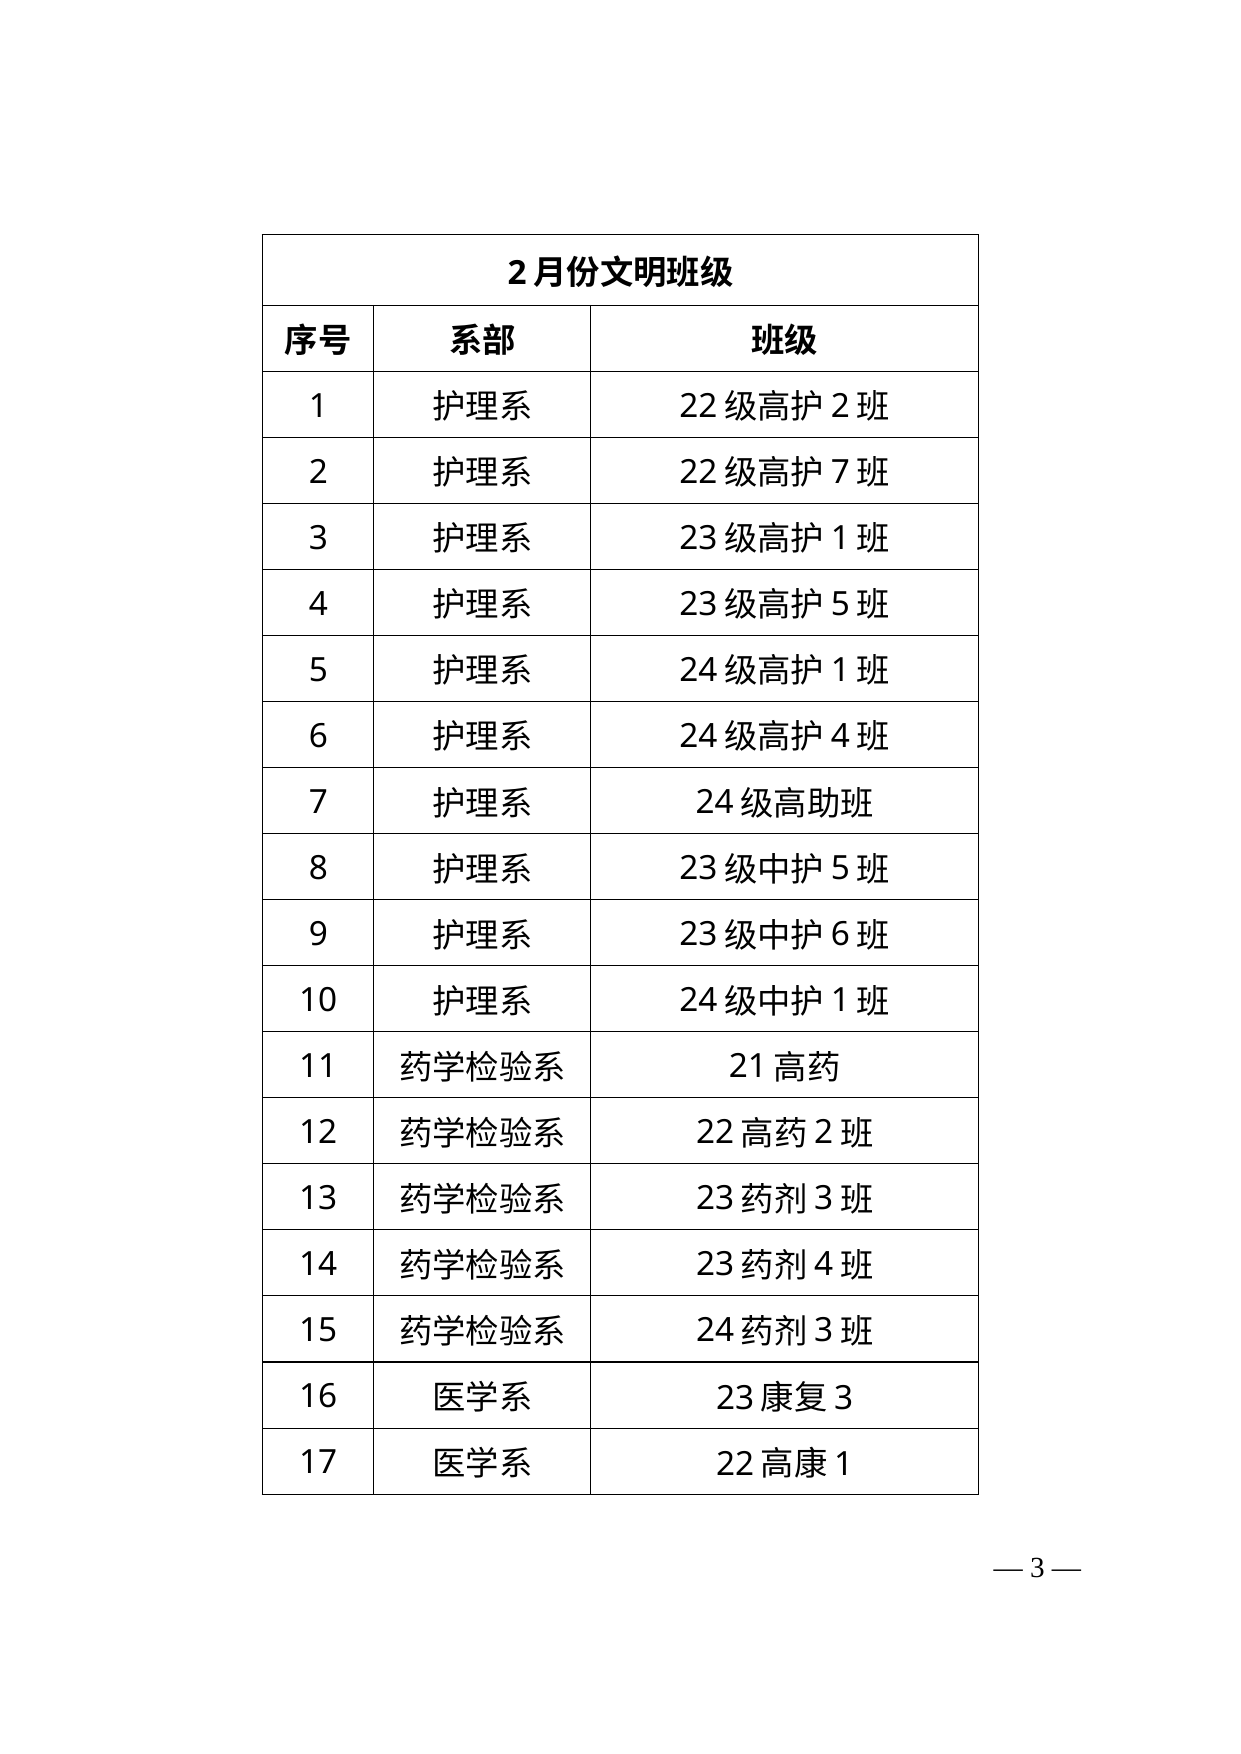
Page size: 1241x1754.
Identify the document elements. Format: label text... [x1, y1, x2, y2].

table_cell 13 [263, 1164, 373, 1229]
table_header 2月份文明班级 [263, 235, 978, 305]
table_cell 23康复3 [591, 1363, 978, 1427]
table_cell 6 [263, 702, 373, 767]
table_cell 护理系 [374, 570, 590, 635]
table_cell 护理系 [374, 900, 590, 965]
table_cell 药学检验系 [374, 1032, 590, 1097]
table_cell 护理系 [374, 702, 590, 767]
table_cell 23级中护6班 [591, 900, 978, 965]
table_cell 1 [263, 372, 373, 437]
table_cell 3 [263, 504, 373, 569]
table_cell 23药剂4班 [591, 1230, 978, 1295]
table_cell 药学检验系 [374, 1230, 590, 1295]
table_cell 24级中护1班 [591, 966, 978, 1031]
table_cell 16 [263, 1363, 373, 1427]
table_cell 22级高护2班 [591, 372, 978, 437]
table_cell 24药剂3班 [591, 1296, 978, 1361]
table_cell 护理系 [374, 438, 590, 503]
table_cell 2 [263, 438, 373, 503]
table_cell 12 [263, 1098, 373, 1163]
table_cell 11 [263, 1032, 373, 1097]
table_cell 护理系 [374, 636, 590, 701]
table_cell 7 [263, 768, 373, 833]
table_cell 药学检验系 [374, 1164, 590, 1229]
table_cell 5 [263, 636, 373, 701]
table_cell 23级高护5班 [591, 570, 978, 635]
table_cell 医学系 [374, 1363, 590, 1427]
table_cell 班级 [591, 306, 978, 371]
table_cell 15 [263, 1296, 373, 1361]
table_cell 21高药 [591, 1032, 978, 1097]
table_cell 药学检验系 [374, 1098, 590, 1163]
table_cell 24级高护1班 [591, 636, 978, 701]
table_cell 23级高护1班 [591, 504, 978, 569]
table_cell 24级高护4班 [591, 702, 978, 767]
table_cell 护理系 [374, 768, 590, 833]
table_cell 护理系 [374, 834, 590, 899]
table_cell 护理系 [374, 504, 590, 569]
table_cell 医学系 [374, 1429, 590, 1493]
table_cell 14 [263, 1230, 373, 1295]
table_cell 22高康1 [591, 1429, 978, 1493]
table_cell 10 [263, 966, 373, 1031]
table_cell 药学检验系 [374, 1296, 590, 1361]
table_cell 23级中护5班 [591, 834, 978, 899]
table_cell 4 [263, 570, 373, 635]
table_cell 22级高护7班 [591, 438, 978, 503]
table_cell 护理系 [374, 372, 590, 437]
table_cell 22高药2班 [591, 1098, 978, 1163]
table_cell 23药剂3班 [591, 1164, 978, 1229]
table_cell 系部 [374, 306, 590, 371]
table_cell 序号 [263, 306, 373, 371]
table_cell 9 [263, 900, 373, 965]
table_cell 8 [263, 834, 373, 899]
table_cell 24级高助班 [591, 768, 978, 833]
table_cell 护理系 [374, 966, 590, 1031]
table_cell 17 [263, 1429, 373, 1493]
